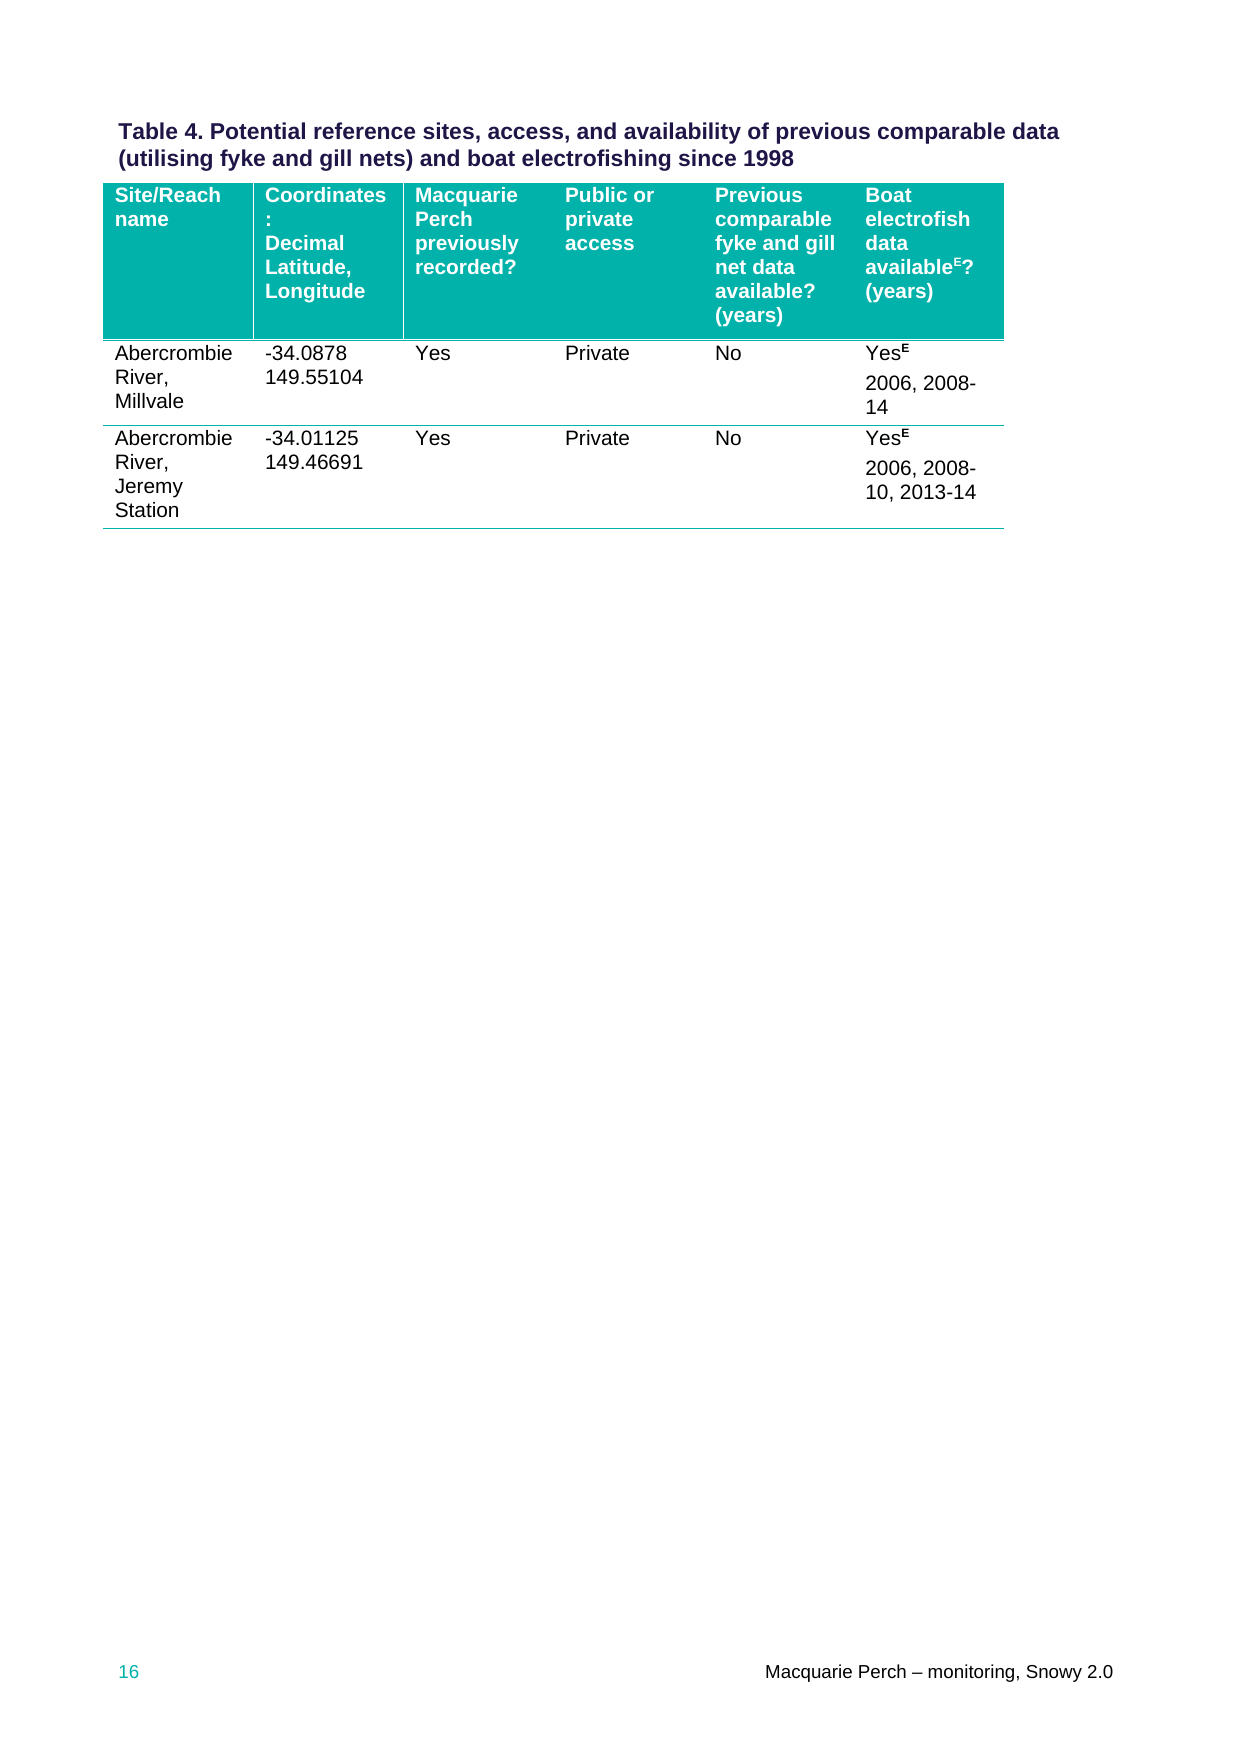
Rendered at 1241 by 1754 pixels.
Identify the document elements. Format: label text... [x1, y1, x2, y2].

table_cell Private [554, 426, 704, 528]
table_cell YesE 2006, 2008-10, 2013-14 [854, 426, 1004, 528]
table_cell No [704, 341, 854, 425]
table_cell YesE 2006, 2008-14 [854, 341, 1004, 425]
text Table 4. Potential reference sites, access, and availability of previous comparable data (utilising fyke and gill nets) and boat electrofishing since 1998 [118, 118, 1122, 171]
table_cell No [704, 426, 854, 528]
table_header Site/Reach name [103, 183, 253, 339]
table_cell -34.0878 149.55104 [254, 341, 403, 425]
table_cell Abercrombie River, Millvale [103, 341, 253, 425]
table_cell -34.01125 149.46691 [254, 426, 403, 528]
table_cell Yes [404, 426, 554, 528]
table_header Coordinates: Decimal Latitude, Longitude [254, 183, 403, 339]
table_header Previous comparable fyke and gill net data available? (years) [704, 183, 854, 339]
table_header Boat electrofish data availableE? (years) [854, 183, 1004, 339]
table_header Macquarie Perch previously recorded? [404, 183, 554, 339]
table_cell Yes [404, 341, 554, 425]
table_cell Private [554, 341, 704, 425]
table_header Public or private access [554, 183, 704, 339]
table_cell Abercrombie River, Jeremy Station [103, 426, 253, 528]
